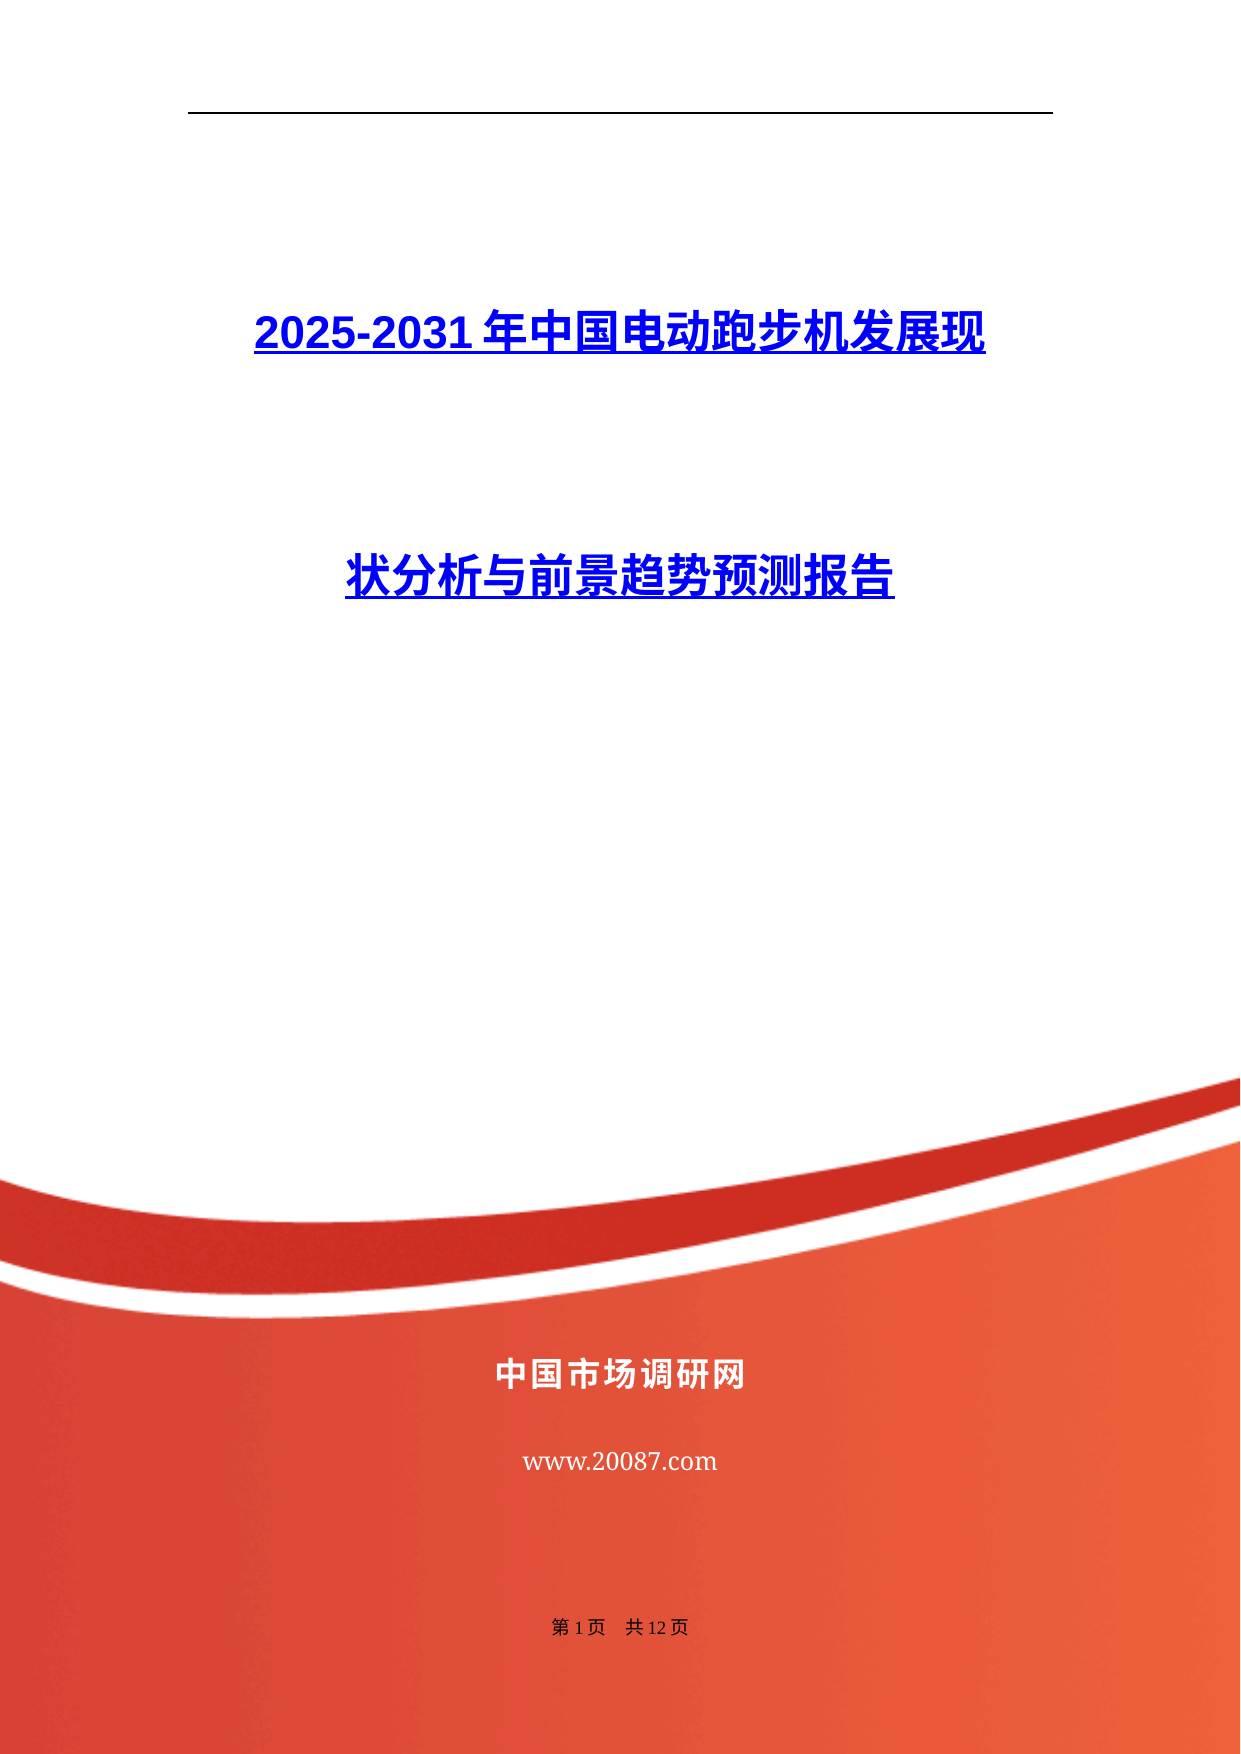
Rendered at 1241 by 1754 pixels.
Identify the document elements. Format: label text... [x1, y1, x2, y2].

text www.20087.com [187, 1428, 1053, 1493]
table_header 2025-2031年中国电动跑步机发展现状分析与前景趋势预测报告 [188, 207, 1053, 773]
subtitle 中国市场调研网 [187, 1339, 1053, 1404]
picture [0, 1006, 1241, 1754]
